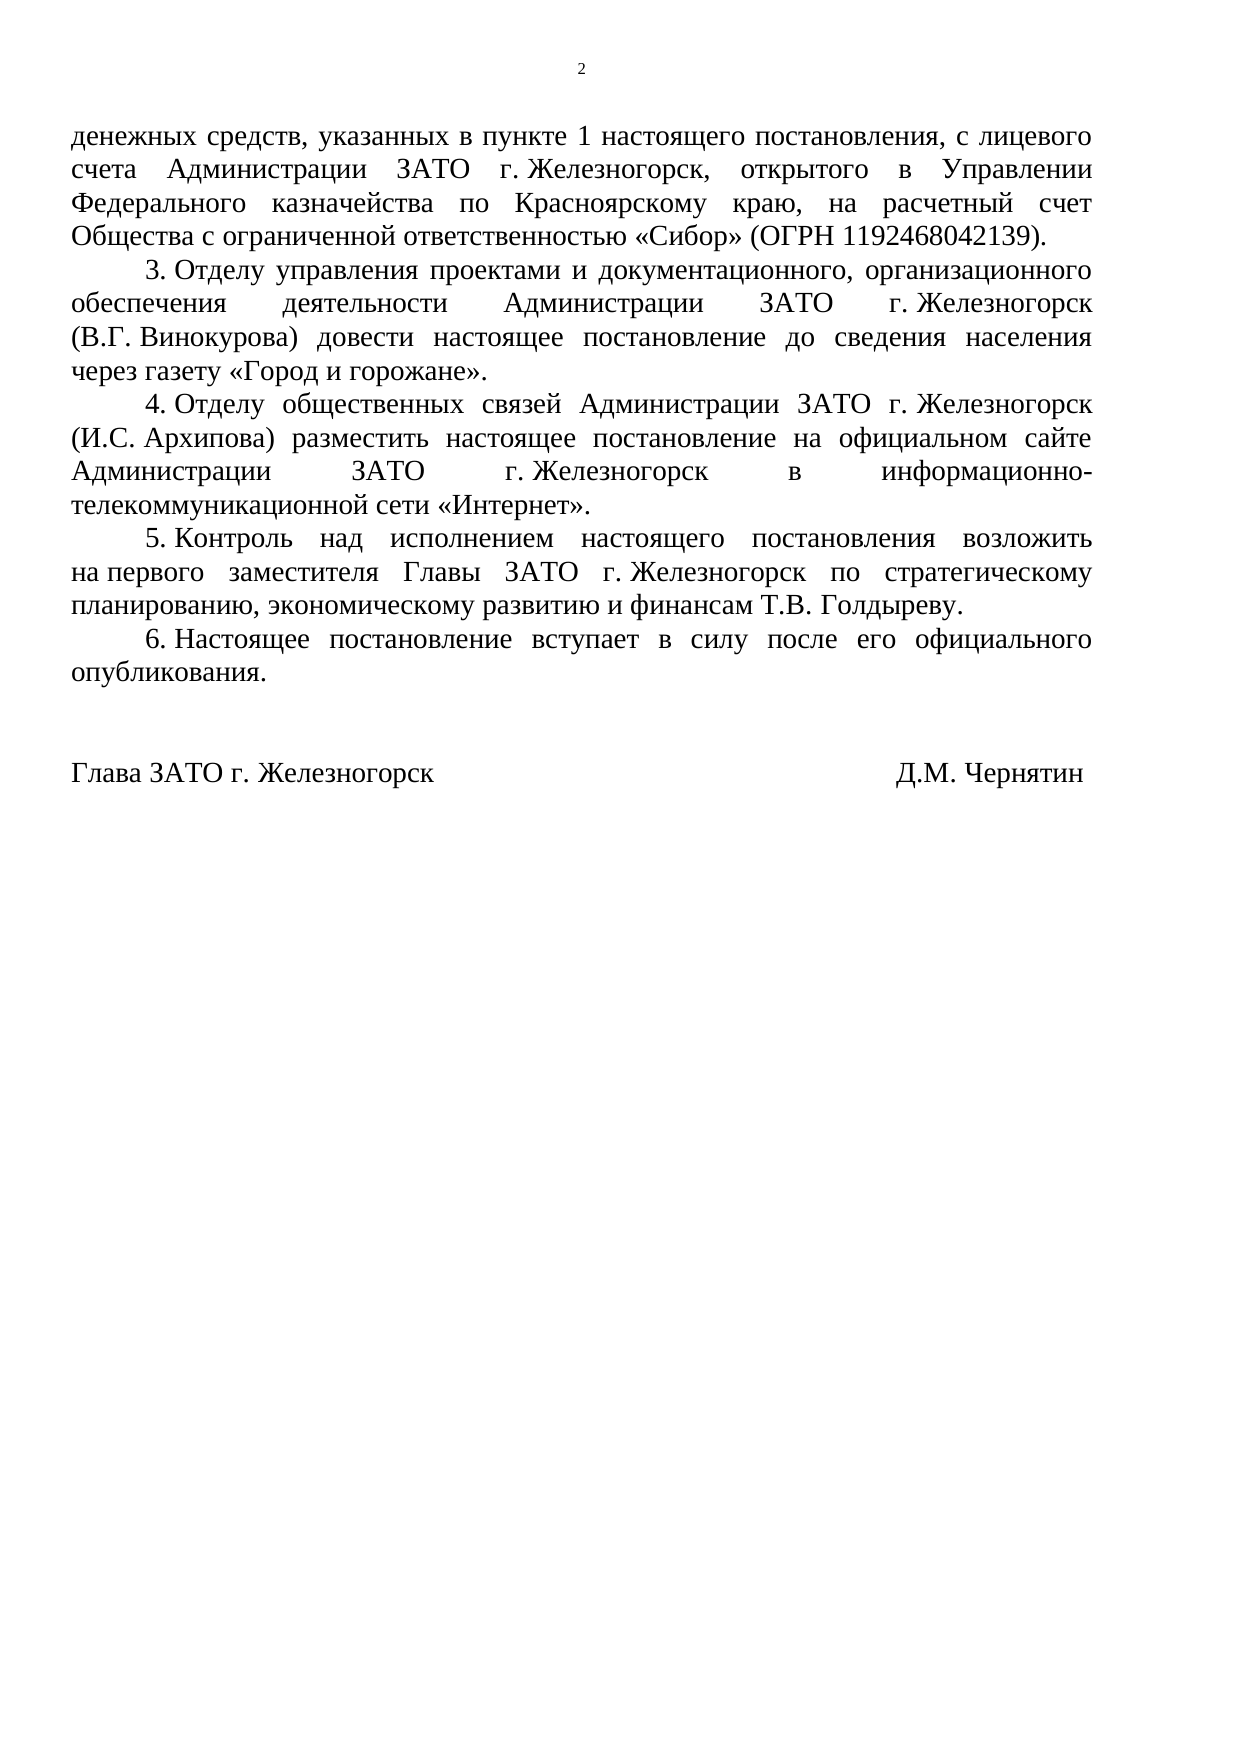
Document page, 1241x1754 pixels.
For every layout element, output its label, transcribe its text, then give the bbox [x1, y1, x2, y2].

text Глава ЗАТО г. Железногорск Д.М. Чернятин [71, 755, 1092, 789]
text 4. Отделу общественных связей Администрации ЗАТО г. Железногорск (И.С. Архипова) разместить настоящее постановление на официальном сайте Администрации ЗАТО г. Железногорск в информационно-телекоммуникационной сети «Интернет». [71, 386, 1092, 521]
text 5. Контроль над исполнением настоящего постановления возложить на первого заместителя Главы ЗАТО г. Железногорск по стратегическому планированию, экономическому развитию и финансам Т.В. Голдыреву. [71, 521, 1092, 621]
text 3. Отделу управления проектами и документационного, организационного обеспечения деятельности Администрации ЗАТО г. Железногорск (В.Г. Винокурова) довести настоящее постановление до сведения населения через газету «Город и горожане». [71, 252, 1092, 386]
text 6. Настоящее постановление вступает в силу после его официального опубликования. [71, 621, 1092, 688]
